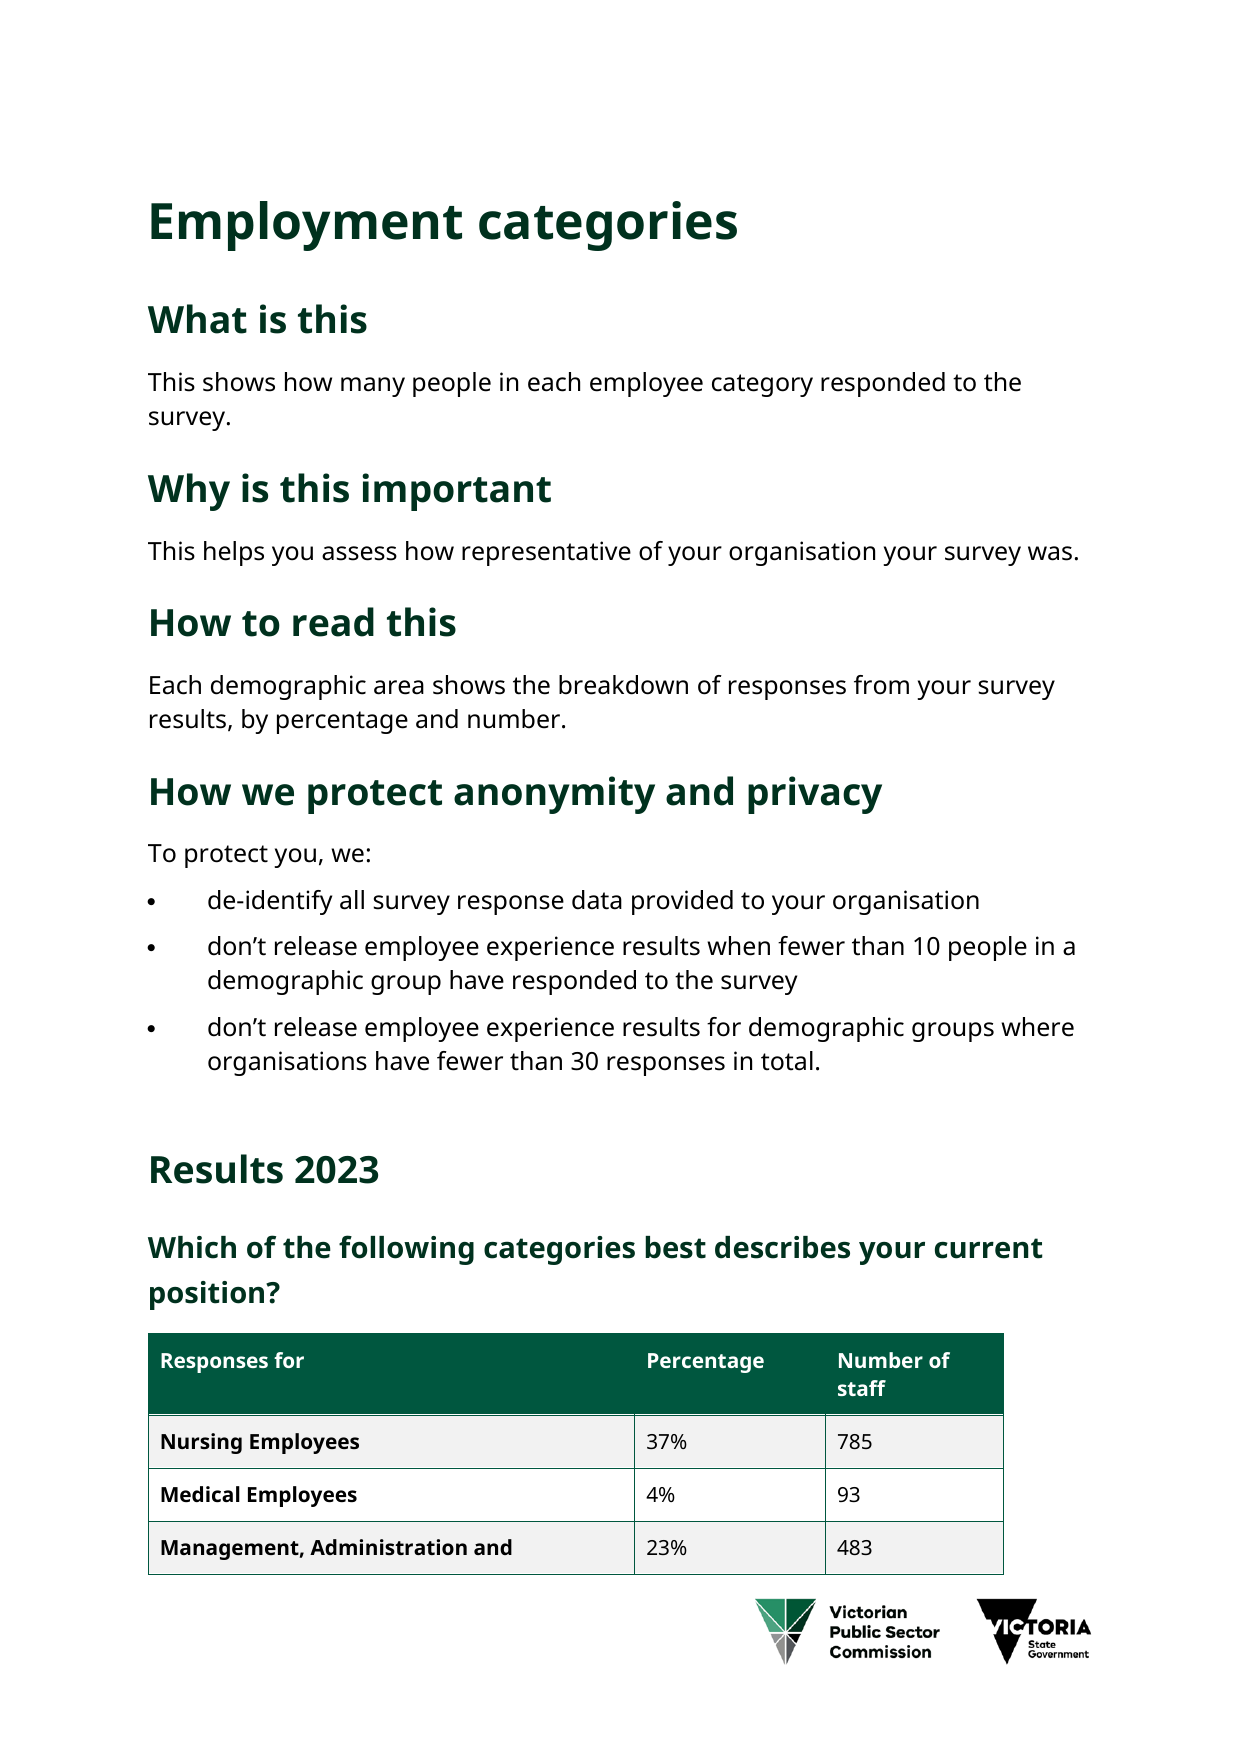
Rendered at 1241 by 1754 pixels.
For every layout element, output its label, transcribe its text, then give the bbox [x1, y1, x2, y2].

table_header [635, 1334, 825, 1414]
text To protect you, we: [148, 836, 1092, 870]
subtitle Employment categories [148, 186, 1092, 254]
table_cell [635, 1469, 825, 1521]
subtitle Which of the following categories best describes your current position? [148, 1227, 1092, 1312]
subtitle What is this [148, 294, 1092, 345]
text Each demographic area shows the breakdown of responses from your survey results, by percentage and number. [148, 668, 1092, 736]
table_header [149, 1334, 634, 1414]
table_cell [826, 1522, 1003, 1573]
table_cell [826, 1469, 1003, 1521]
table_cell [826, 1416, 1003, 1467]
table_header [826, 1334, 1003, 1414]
text This shows how many people in each employee category responded to the survey. [148, 365, 1092, 433]
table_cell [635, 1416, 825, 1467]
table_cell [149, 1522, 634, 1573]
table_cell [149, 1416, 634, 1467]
subtitle How to read this [148, 596, 1092, 647]
list de-identify all survey response data provided to your organisation [148, 882, 1092, 917]
subtitle How we protect anonymity and privacy [148, 765, 1092, 816]
subtitle Why is this important [148, 462, 1092, 513]
list don’t release employee experience results for demographic groups where organisations have fewer than 30 responses in total. [148, 1009, 1092, 1078]
subtitle Results 2023 [148, 1143, 1092, 1194]
text This helps you assess how representative of your organisation your survey was. [148, 533, 1092, 567]
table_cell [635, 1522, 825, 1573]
list don’t release employee experience results when fewer than 10 people in a demographic group have responded to the survey [148, 929, 1092, 997]
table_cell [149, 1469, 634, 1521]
picture [754, 1598, 1093, 1666]
